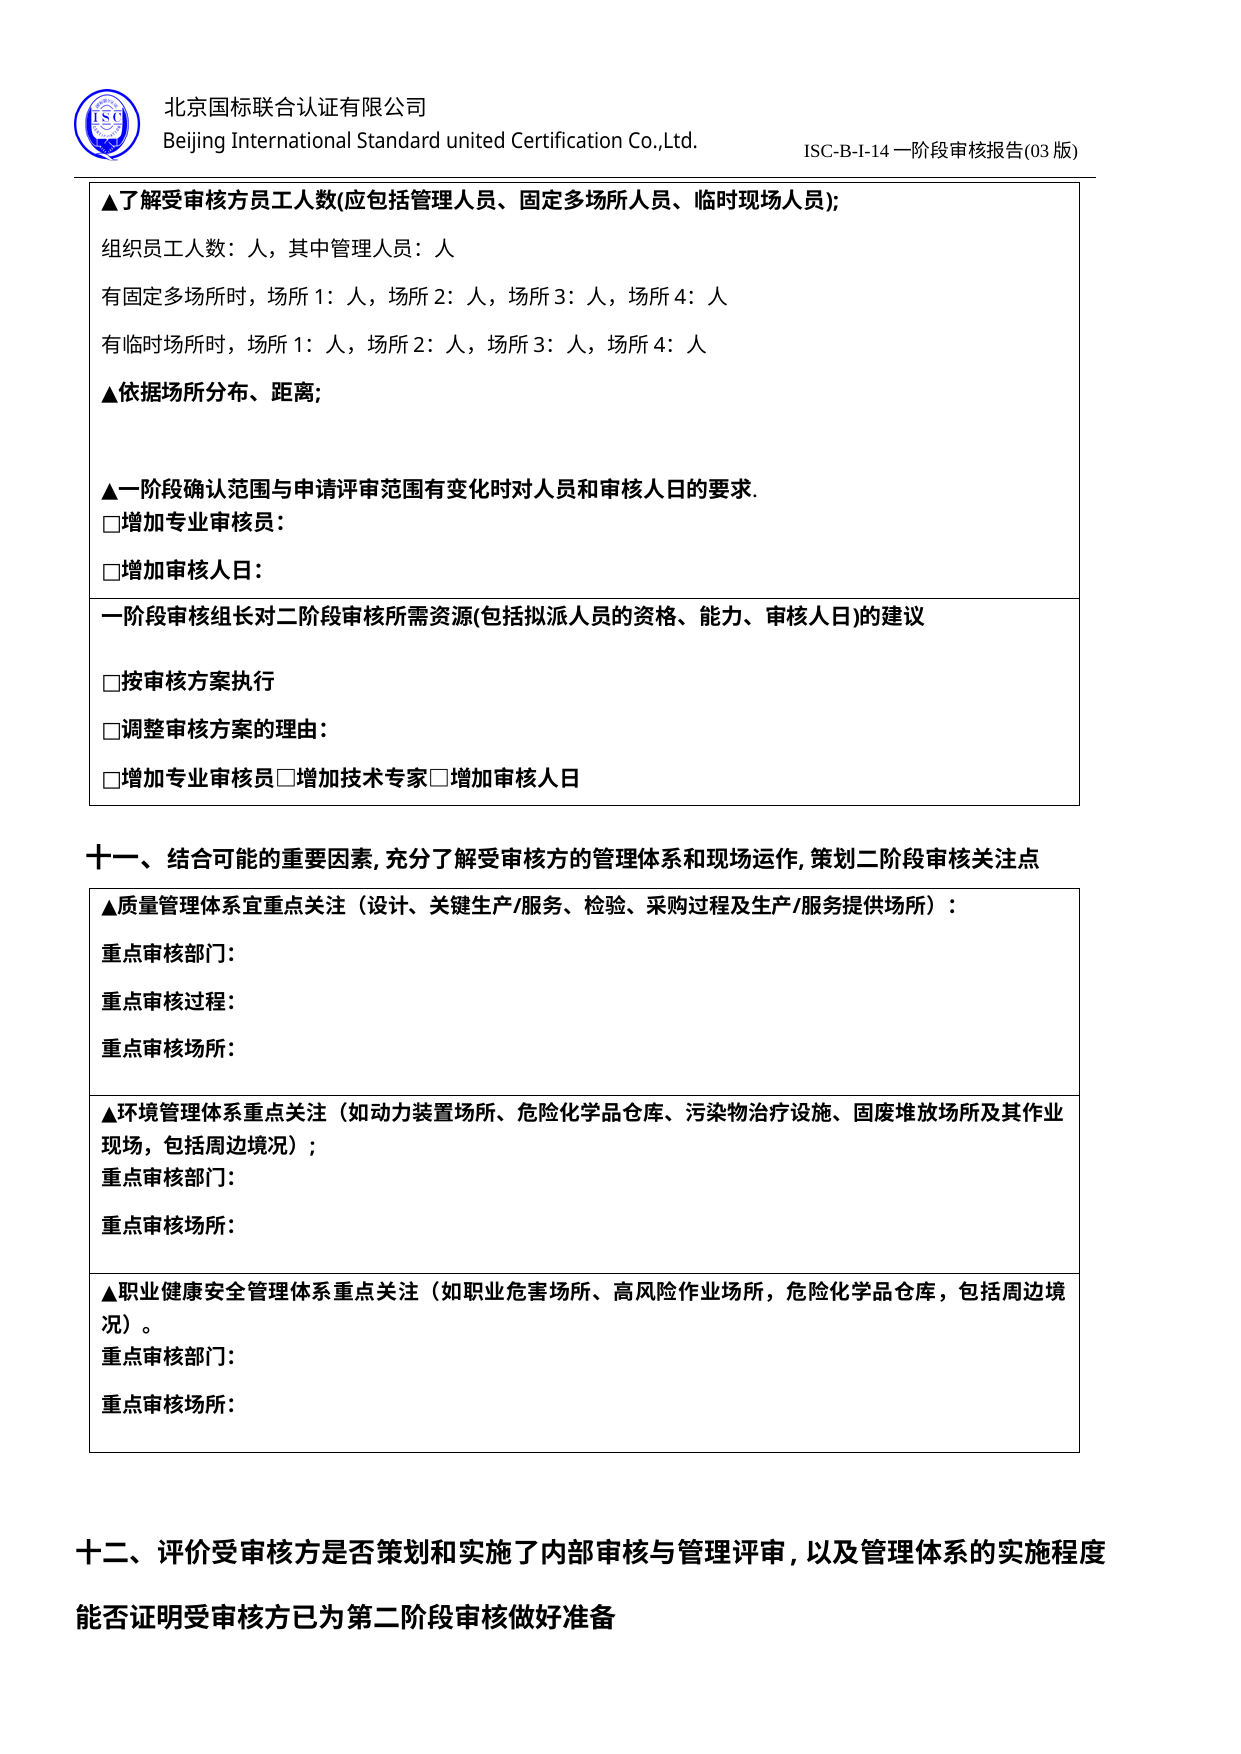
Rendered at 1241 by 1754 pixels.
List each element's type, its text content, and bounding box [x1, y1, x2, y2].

table_cell ▲职业健康安全管理体系重点关注（如职业危害场所、高风险作业场所，危险化学品仓库，包括周边境况）。 重点审核部门： 重点审核场所： [90, 1274, 1079, 1452]
text 十一、结合可能的重要因素, 充分了解受审核方的管理体系和现场运作, 策划二阶段审核关注点 [86, 823, 1107, 888]
table_header ▲了解受审核方员工人数(应包括管理人员、固定多场所人员、临时现场人员); 组织员工人数：人，其中管理人员：人 有固定多场所时，场所1：人，场所2：人，场所3：人，场所4：人 有临时场所时，场所1：人，场所2：人，场所3：人，场所4：人 ▲依据场所分布、距离; ▲一阶段确认范围与申请评审范围有变化时对人员和审核人日的要求. □增加专业审核员： □增加审核人日： [90, 183, 1079, 598]
table_cell 一阶段审核组长对二阶段审核所需资源(包括拟派人员的资格、能力、审核人日)的建议 □按审核方案执行 □调整审核方案的理由： □增加专业审核员□增加技术专家□增加审核人日 [90, 599, 1079, 805]
table_header ▲质量管理体系宜重点关注（设计、关键生产/服务、检验、采购过程及生产/服务提供场所）： 重点审核部门： 重点审核过程： 重点审核场所： [90, 889, 1079, 1094]
picture [74, 89, 143, 161]
table_cell ▲环境管理体系重点关注（如动力装置场所、危险化学品仓库、污染物治疗设施、固废堆放场所及其作业现场，包括周边境况）; 重点审核部门： 重点审核场所： [90, 1096, 1079, 1273]
text 十二、评价受审核方是否策划和实施了内部审核与管理评审, 以及管理体系的实施程度能否证明受审核方已为第二阶段审核做好准备 [75, 1518, 1107, 1648]
